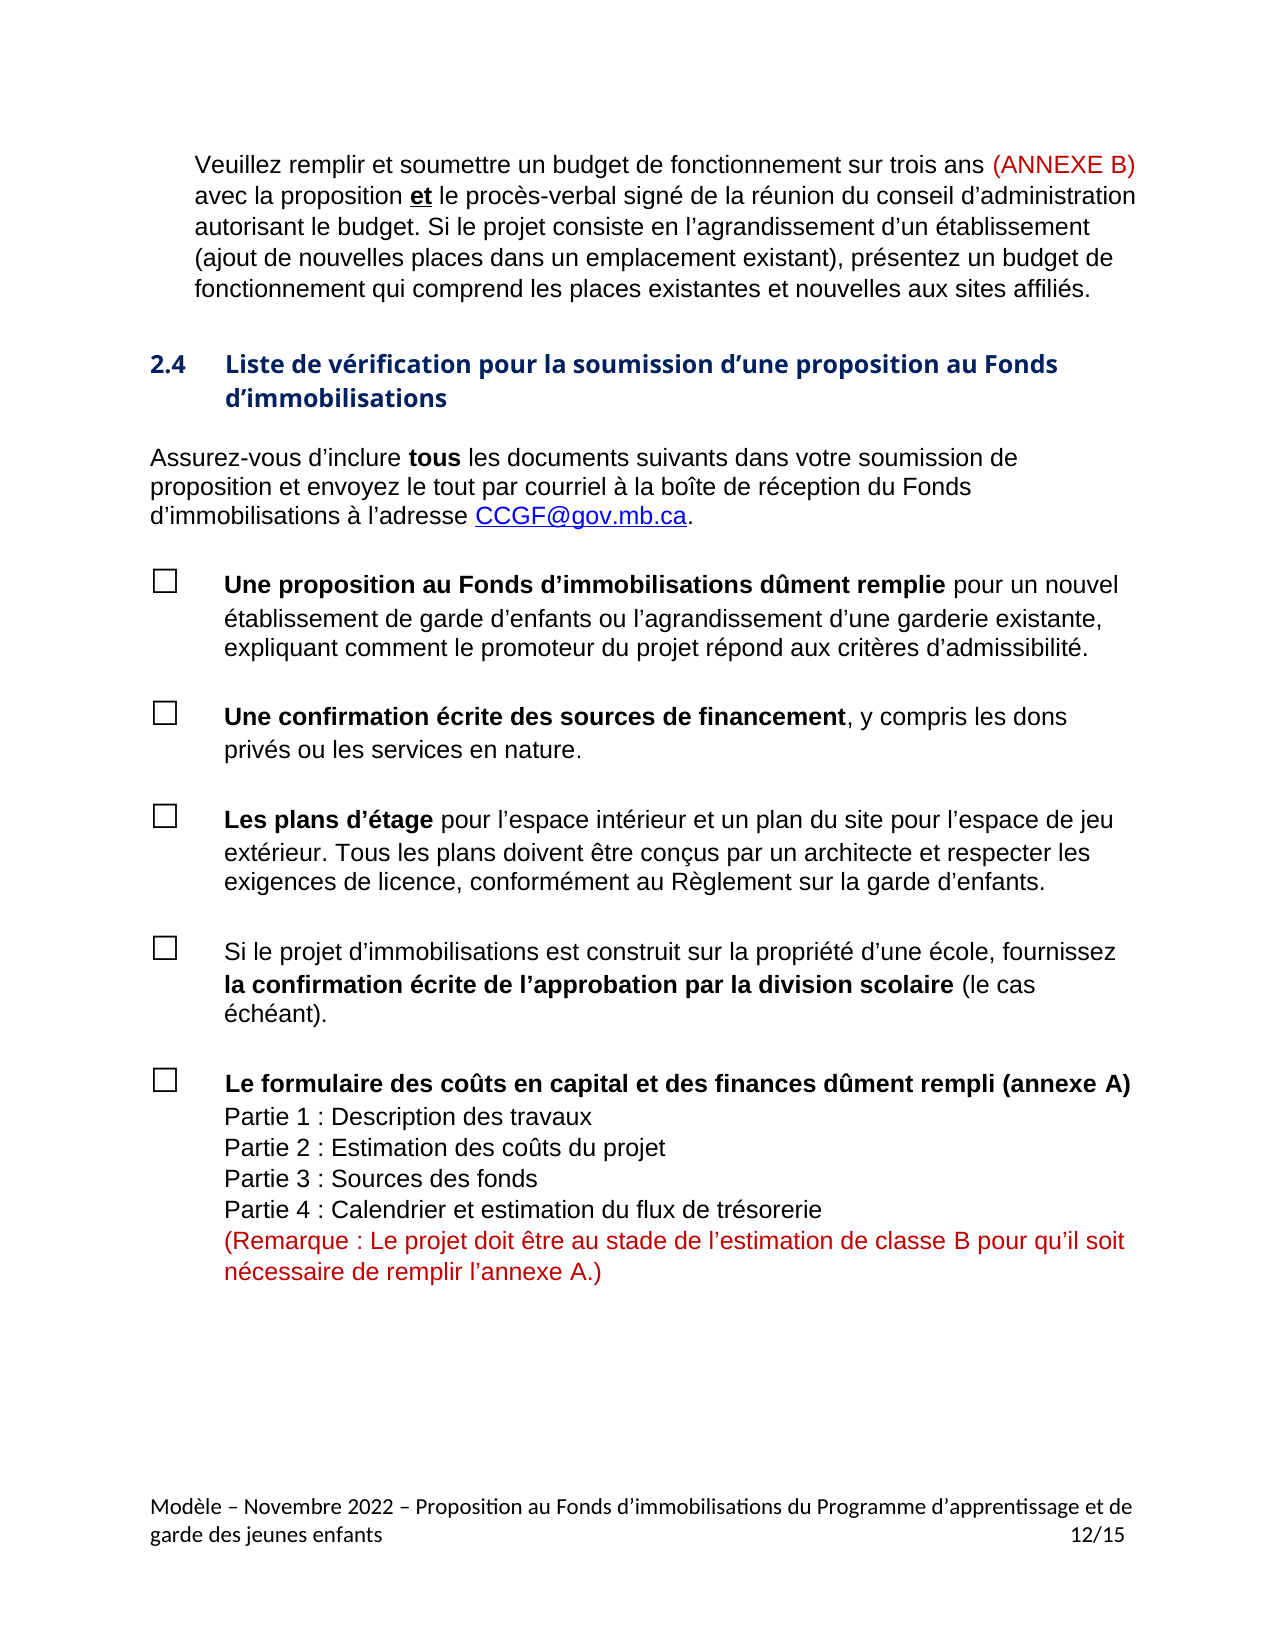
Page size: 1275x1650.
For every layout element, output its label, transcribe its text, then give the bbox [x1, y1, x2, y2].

subtitle Liste de vérification pour la soumission d’une proposition au Fonds d’immobilisations [150, 346, 1137, 414]
text Partie 3 : Sources des fonds [224, 1164, 1137, 1193]
text Partie 4 : Calendrier et estimation du flux de trésorerie [224, 1195, 1137, 1224]
text Partie 1 : Description des travaux [224, 1102, 1137, 1131]
text Les plans d’étage pour l’espace intérieur et un plan du site pour l’espace de jeu extérieur. Tous les plans doivent être conçus par un architecte et respecter les exigences de licence, conformément au Règlement sur la garde d’enfants. [150, 793, 1137, 896]
text Le formulaire des coûts en capital et des finances dûment rempli (annexe A) [150, 1057, 1137, 1102]
text Si le projet d’immobilisations est construit sur la propriété d’une école, fournissez la confirmation écrite de l’approbation par la division scolaire (le cas échéant). [150, 924, 1137, 1028]
text Partie 2 : Estimation des coûts du projet [224, 1133, 1137, 1162]
text Assurez-vous d’inclure tous les documents suivants dans votre soumission de proposition et envoyez le tout par courriel à la boîte de réception du Fonds d’immobilisations à l’adresse CCGF@gov.mb.ca. [150, 443, 1137, 529]
text Une proposition au Fonds d’immobilisations dûment remplie pour un nouvel établissement de garde d’enfants ou l’agrandissement d’une garderie existante, expliquant comment le promoteur du projet répond aux critères d’admissibilité. [150, 558, 1137, 661]
text Veuillez remplir et soumettre un budget de fonctionnement sur trois ans (ANNEXE B) avec la proposition et le procès-verbal signé de la réunion du conseil d’administration autorisant le budget. Si le projet consiste en l’agrandissement d’un établissement (ajout de nouvelles places dans un emplacement existant), présentez un budget de fonctionnement qui comprend les places existantes et nouvelles aux sites affiliés. [194, 150, 1137, 303]
text (Remarque : Le projet doit être au stade de l’estimation de classe B pour qu’il soit nécessaire de remplir l’annexe A.) [224, 1226, 1137, 1286]
text Une confirmation écrite des sources de financement, y compris les dons privés ou les services en nature. [150, 690, 1137, 764]
